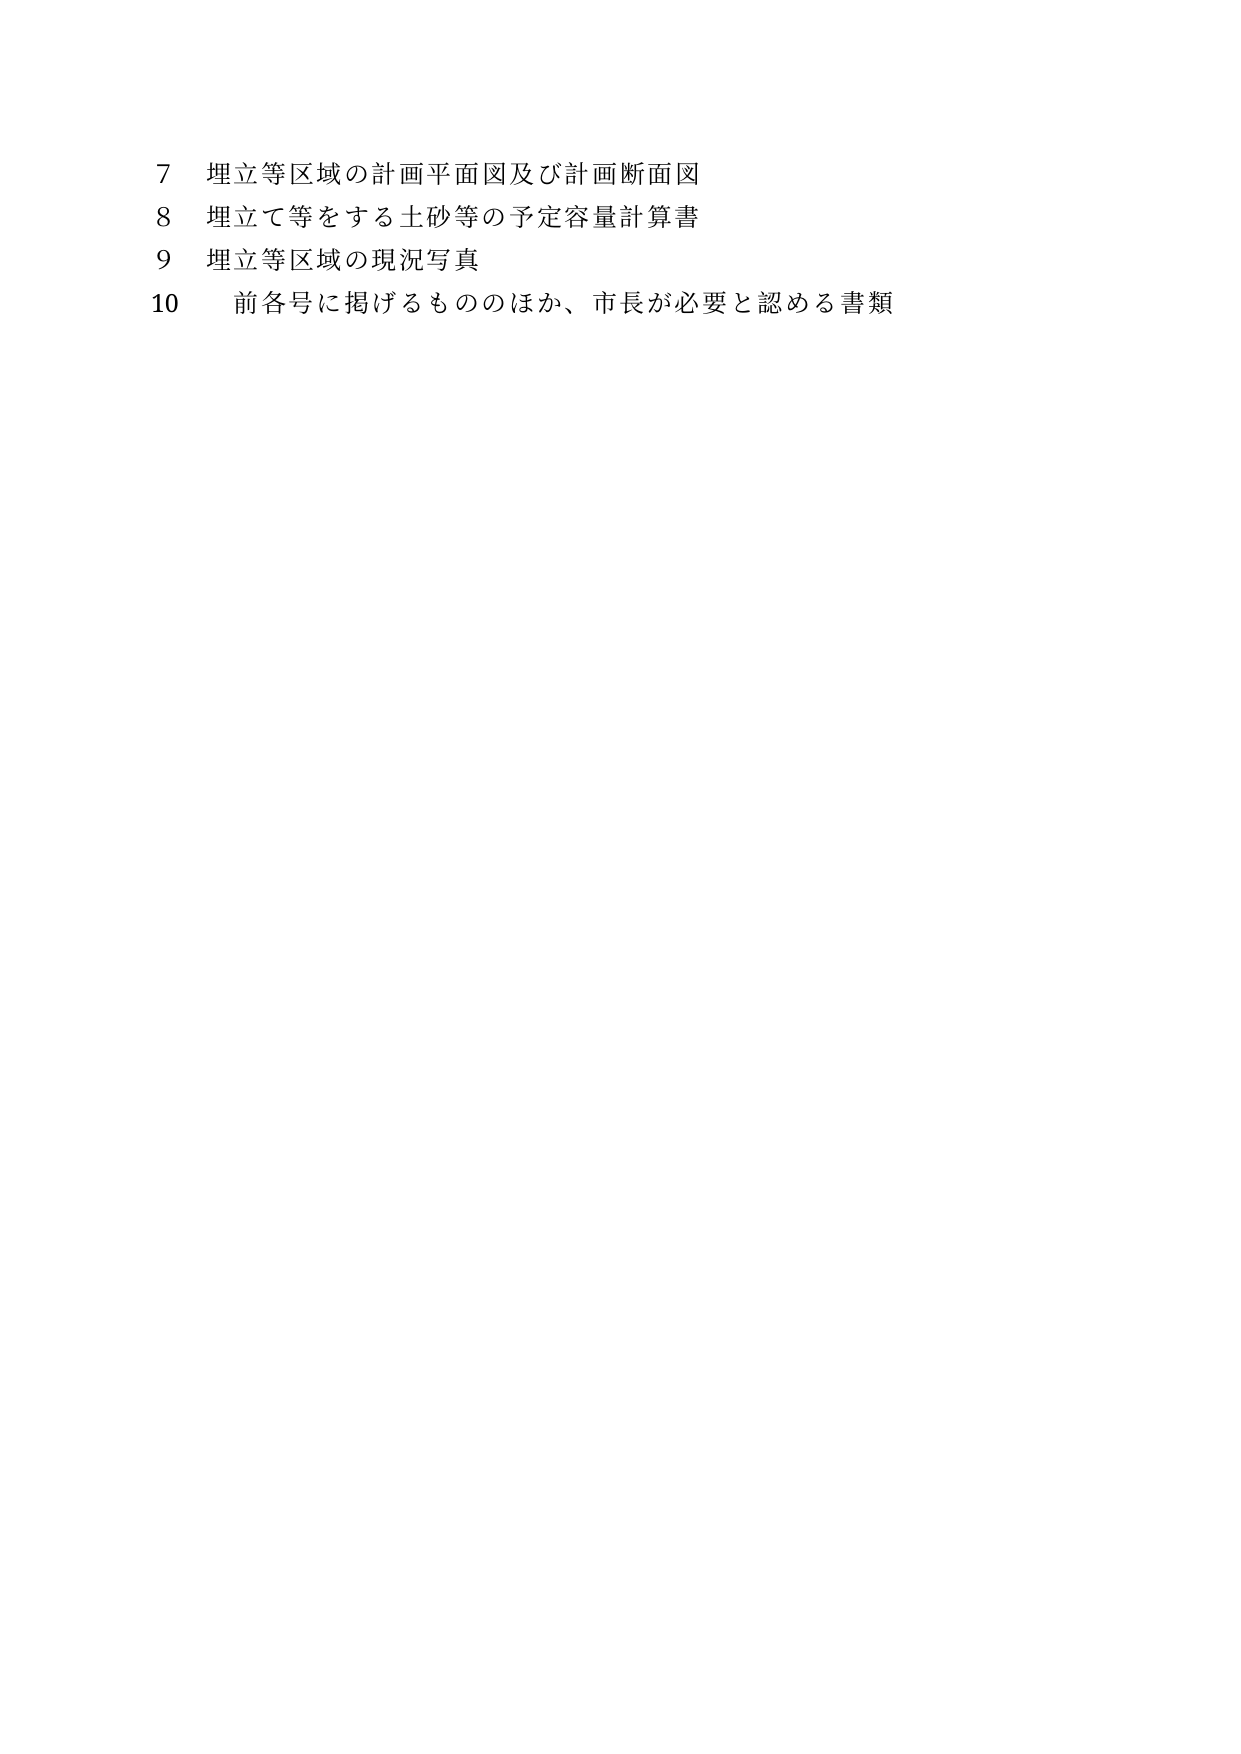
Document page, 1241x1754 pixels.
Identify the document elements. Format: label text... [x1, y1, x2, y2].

text ９ 埋立等区域の現況写真 [151, 237, 1089, 280]
text ７ 埋立等区域の計画平面図及び計画断面図 [151, 151, 1089, 194]
text 10 前各号に掲げるもののほか、市長が必要と認める書類 [151, 280, 1089, 323]
text ８ 埋立て等をする土砂等の予定容量計算書 [151, 194, 1089, 237]
